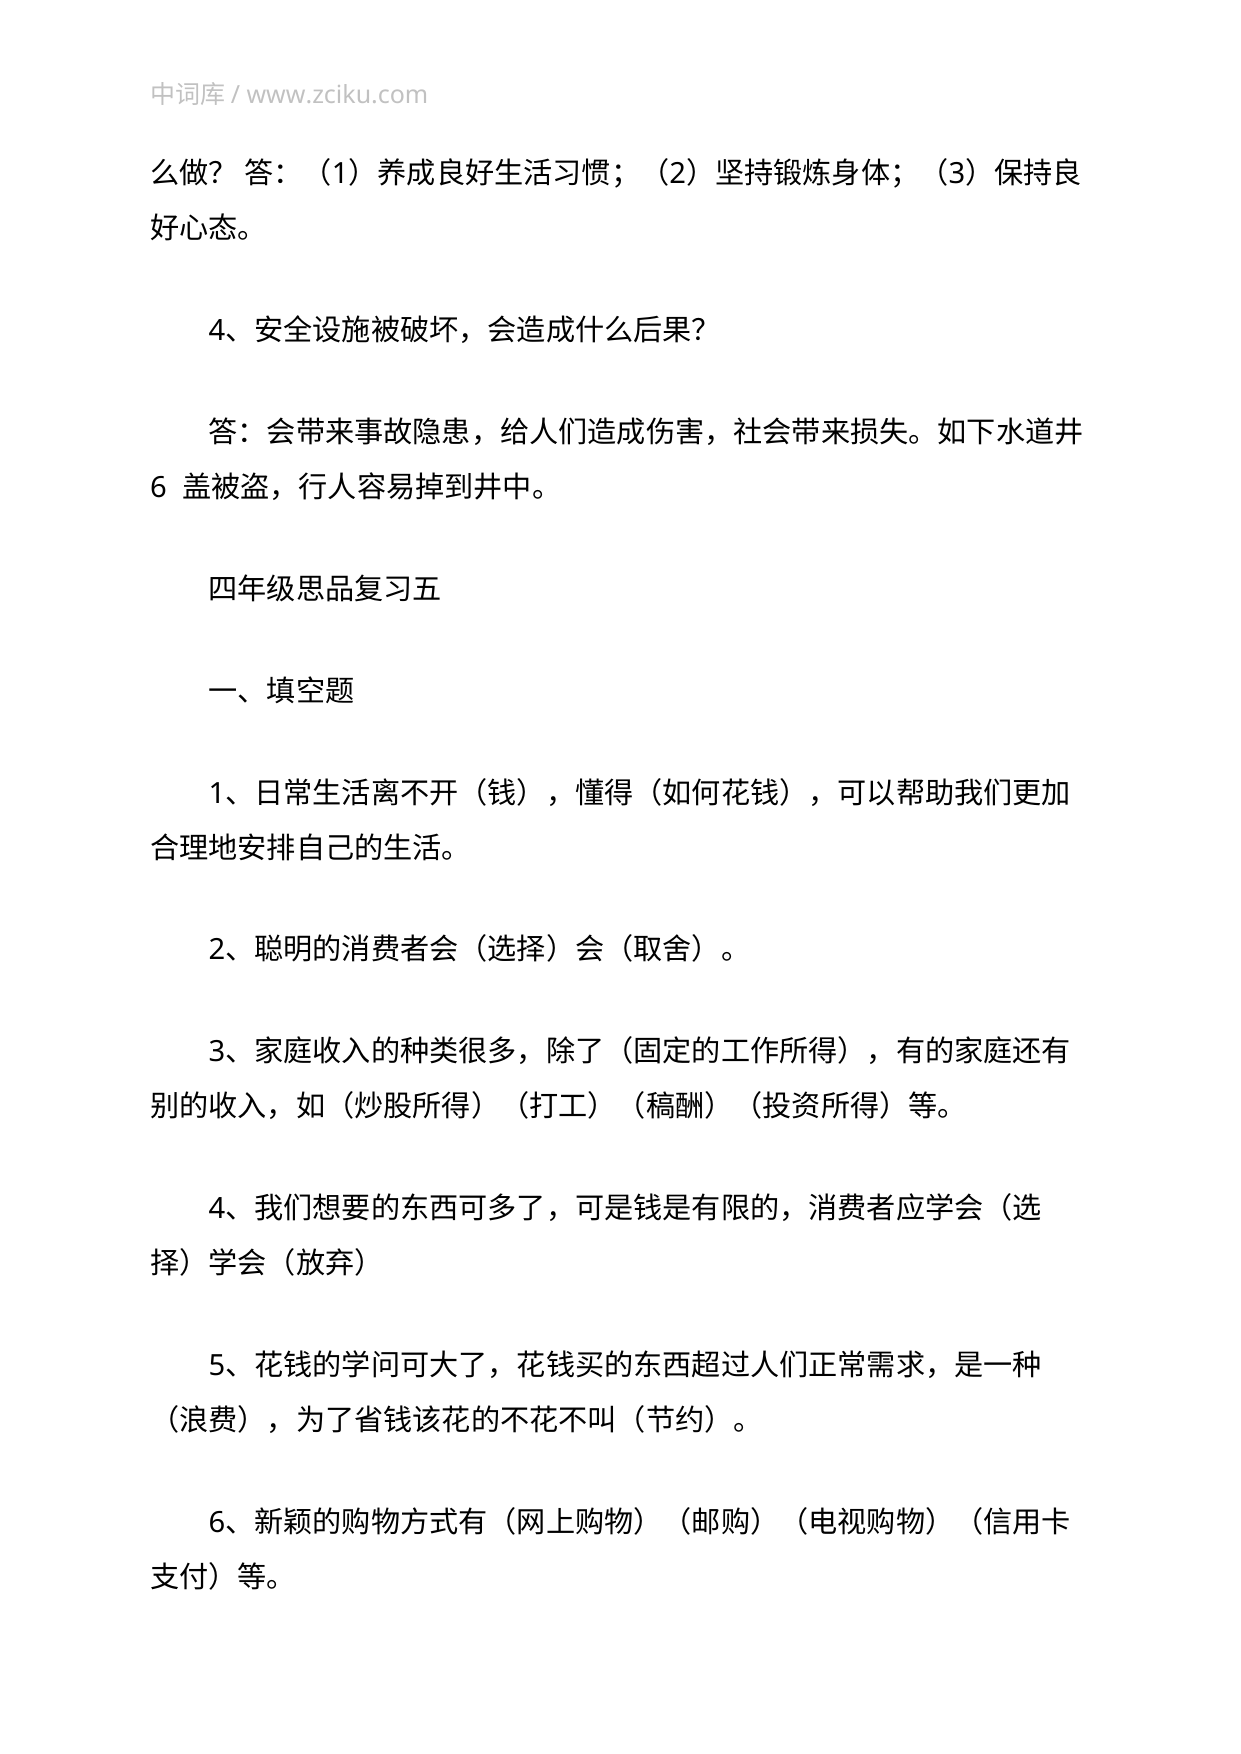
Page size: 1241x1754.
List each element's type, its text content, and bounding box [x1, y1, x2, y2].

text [150, 150, 1090, 247]
text 4、我们想要的东西可多了，可是钱是有限的，消费者应学会（选择）学会（放弃） [150, 1185, 1090, 1282]
text 答：会带来事故隐患，给人们造成伤害，社会带来损失。如下水道井6 盖被盗，行人容易掉到井中。 [150, 409, 1090, 506]
text 1、日常生活离不开（钱），懂得（如何花钱），可以帮助我们更加合理地安排自己的生活。 [150, 769, 1090, 866]
text 6、新颖的购物方式有（网上购物）（邮购）（电视购物）（信用卡支付）等。 [150, 1498, 1090, 1596]
text 5、花钱的学问可大了，花钱买的东西超过人们正常需求，是一种（浪费），为了省钱该花的不花不叫（节约）。 [150, 1341, 1090, 1439]
text 4、安全设施被破坏，会造成什么后果？ [150, 307, 1090, 349]
text 2、聪明的消费者会（选择）会（取舍）。 [150, 926, 1090, 968]
text 四年级思品复习五 [150, 566, 1090, 608]
text 一、填空题 [150, 667, 1090, 710]
text 3、家庭收入的种类很多，除了（固定的工作所得），有的家庭还有别的收入，如（炒股所得）（打工）（稿酬）（投资所得）等。 [150, 1028, 1090, 1125]
